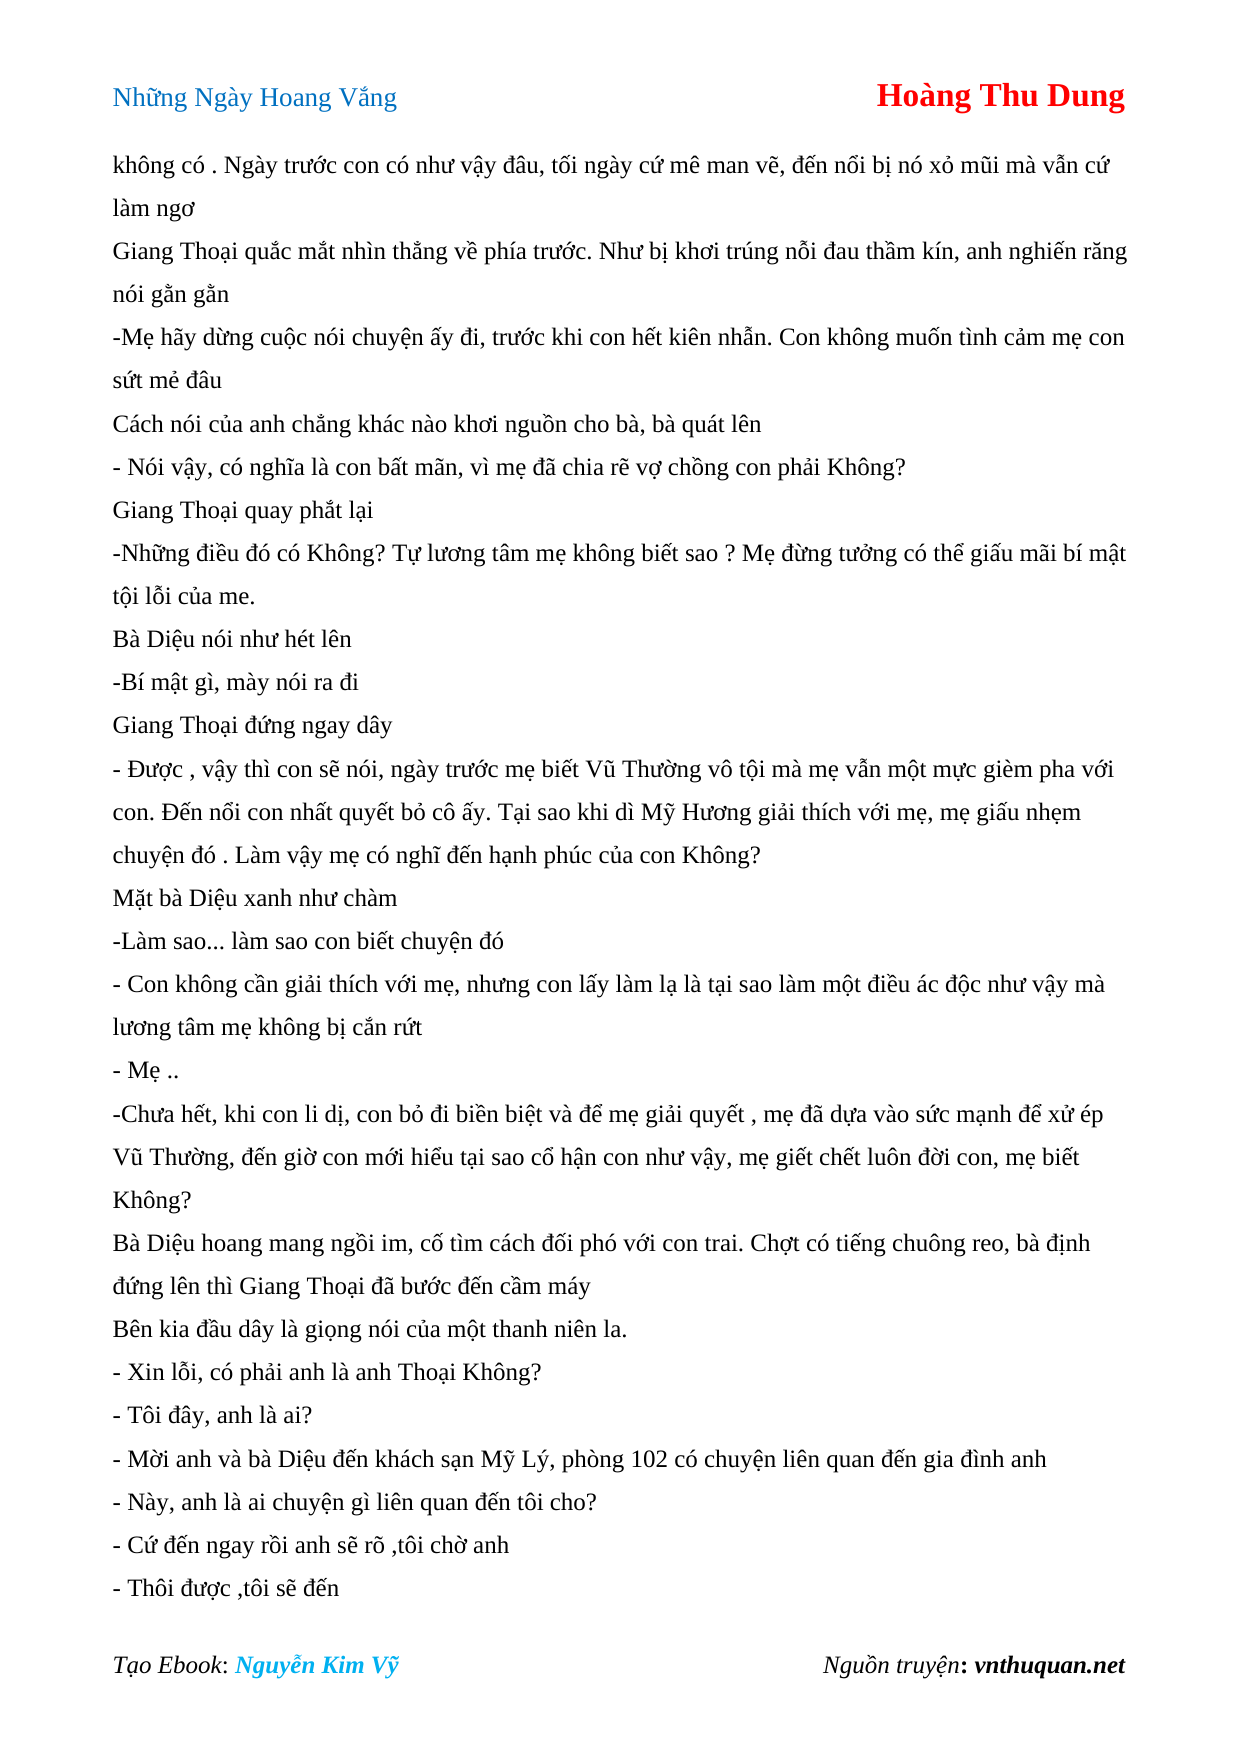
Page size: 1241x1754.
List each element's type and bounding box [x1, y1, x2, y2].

text [112, 150, 1128, 1602]
